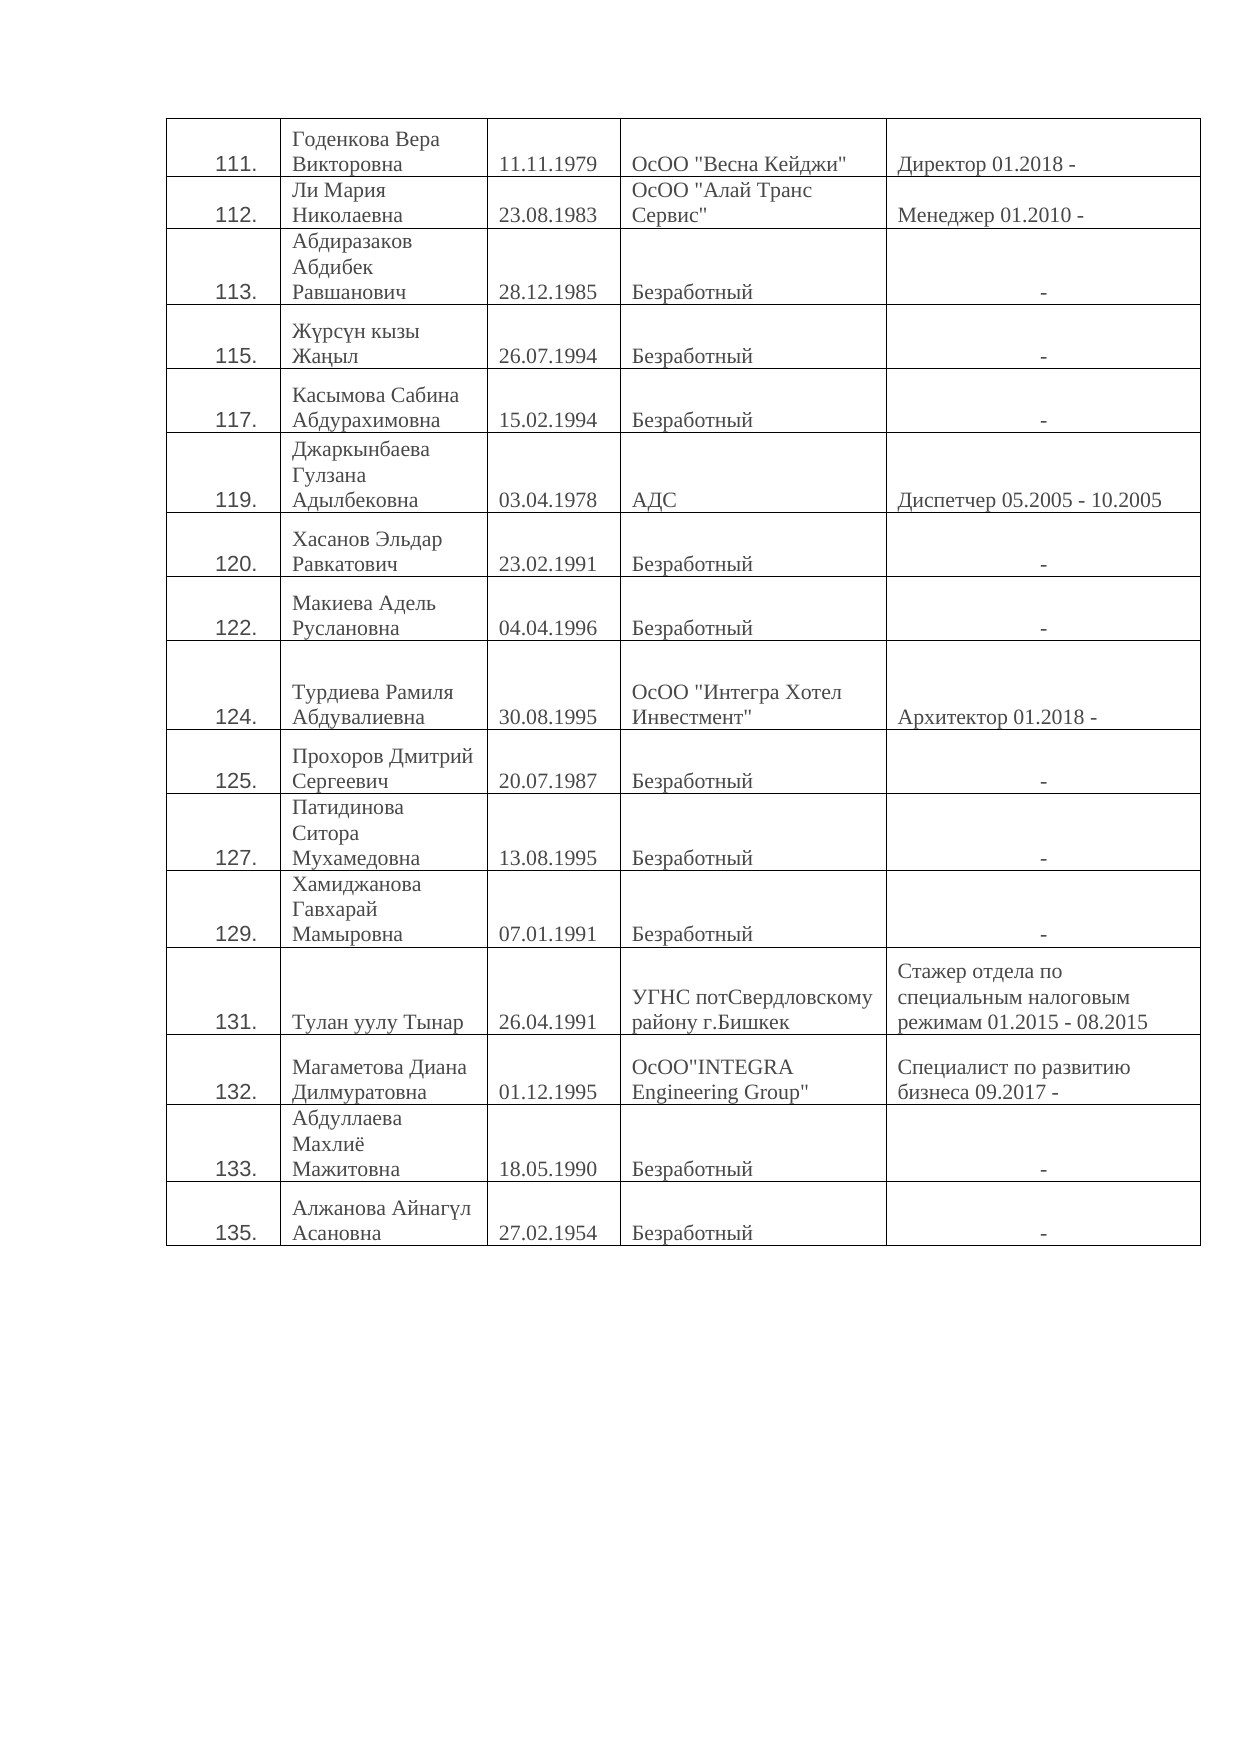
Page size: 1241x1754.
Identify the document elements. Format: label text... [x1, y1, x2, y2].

table_cell Безработный [621, 1182, 886, 1245]
table_cell - [887, 730, 1200, 793]
table_cell Хасанов Эльдар Равкатович [281, 513, 487, 576]
table_cell [167, 305, 280, 368]
table_cell 18.05.1990 [488, 1105, 620, 1181]
table_cell [167, 1035, 280, 1104]
table_cell [167, 513, 280, 576]
table_cell Тулан уулу Тынар [281, 948, 487, 1034]
table_cell [167, 433, 280, 512]
table_cell Касымова Сабина Абдурахимовна [281, 369, 487, 432]
table_cell [167, 119, 280, 176]
table_cell 01.12.1995 [488, 1035, 620, 1104]
table_cell Безработный [621, 305, 886, 368]
table_cell - [887, 513, 1200, 576]
table_cell Менеджер 01.2010 - [887, 177, 1200, 227]
table_cell Абдуллаева Махлиё Мажитовна [281, 1105, 487, 1181]
table_cell [167, 577, 280, 640]
table_cell - [887, 871, 1200, 947]
table_cell 27.02.1954 [488, 1182, 620, 1245]
table_cell Хамиджанова Гавхарай Мамыровна [281, 871, 487, 947]
table_cell - [887, 369, 1200, 432]
table_cell 20.07.1987 [488, 730, 620, 793]
table_cell Патидинова Ситора Мухамедовна [281, 794, 487, 870]
table_cell Безработный [621, 577, 886, 640]
table_cell - [887, 577, 1200, 640]
table_cell Диспетчер 05.2005 - 10.2005 [887, 433, 1200, 512]
table_cell АДС [621, 433, 886, 512]
table_cell [167, 948, 280, 1034]
table_cell Безработный [621, 229, 886, 304]
table_cell [167, 1105, 280, 1181]
table_cell [167, 871, 280, 947]
table_cell Джаркынбаева Гулзана Адылбековна [281, 433, 487, 512]
table_cell 13.08.1995 [488, 794, 620, 870]
table_cell Директор 01.2018 - [887, 119, 1200, 176]
table_cell Безработный [621, 871, 886, 947]
table_cell 26.04.1991 [488, 948, 620, 1034]
table_cell ОсОО "Интегра Хотел Инвестмент" [621, 641, 886, 729]
table_cell Ли Мария Николаевна [281, 177, 487, 227]
table_cell Прохоров Дмитрий Сергеевич [281, 730, 487, 793]
table_cell [167, 730, 280, 793]
table_cell [167, 229, 280, 304]
table_cell 28.12.1985 [488, 229, 620, 304]
table_cell Безработный [621, 730, 886, 793]
table_cell 03.04.1978 [488, 433, 620, 512]
table_cell Архитектор 01.2018 - [887, 641, 1200, 729]
table_cell Безработный [621, 794, 886, 870]
table_cell Стажер отдела по специальным налоговым режимам 01.2015 - 08.2015 [887, 948, 1200, 1034]
table_cell Безработный [621, 1105, 886, 1181]
table_cell УГНС потСвердловскому району г.Бишкек [621, 948, 886, 1034]
table_cell ОсОО "Алай Транс Сервис" [621, 177, 886, 227]
table_cell [167, 794, 280, 870]
table_cell - [887, 1182, 1200, 1245]
table_cell Жүрсүн кызы Жаңыл [281, 305, 487, 368]
table_cell Безработный [621, 513, 886, 576]
table_cell Абдиразаков Абдибек Равшанович [281, 229, 487, 304]
table_cell 30.08.1995 [488, 641, 620, 729]
table_cell Алжанова Айнагүл Асановна [281, 1182, 487, 1245]
table_cell [167, 369, 280, 432]
table_cell Годенкова Вера Викторовна [281, 119, 487, 176]
table_cell Специалист по развитию бизнеса 09.2017 - [887, 1035, 1200, 1104]
table_cell ОсОО"INTEGRA Engineering Group" [621, 1035, 886, 1104]
table_cell 23.08.1983 [488, 177, 620, 227]
table_cell [167, 177, 280, 227]
table_cell ОсОО "Весна Кейджи" [621, 119, 886, 176]
table_cell 15.02.1994 [488, 369, 620, 432]
table_cell Магаметова Диана Дилмуратовна [281, 1035, 487, 1104]
table_cell [167, 641, 280, 729]
table_cell 04.04.1996 [488, 577, 620, 640]
table_cell Макиева Адель Руслановна [281, 577, 487, 640]
table_cell - [887, 1105, 1200, 1181]
table_cell 07.01.1991 [488, 871, 620, 947]
table_cell Турдиева Рамиля Абдувалиевна [281, 641, 487, 729]
table_cell 11.11.1979 [488, 119, 620, 176]
table_cell [167, 1182, 280, 1245]
table_cell - [887, 305, 1200, 368]
table_cell - [887, 794, 1200, 870]
table_cell - [887, 229, 1200, 304]
table_cell 26.07.1994 [488, 305, 620, 368]
table_cell Безработный [621, 369, 886, 432]
table_cell 23.02.1991 [488, 513, 620, 576]
